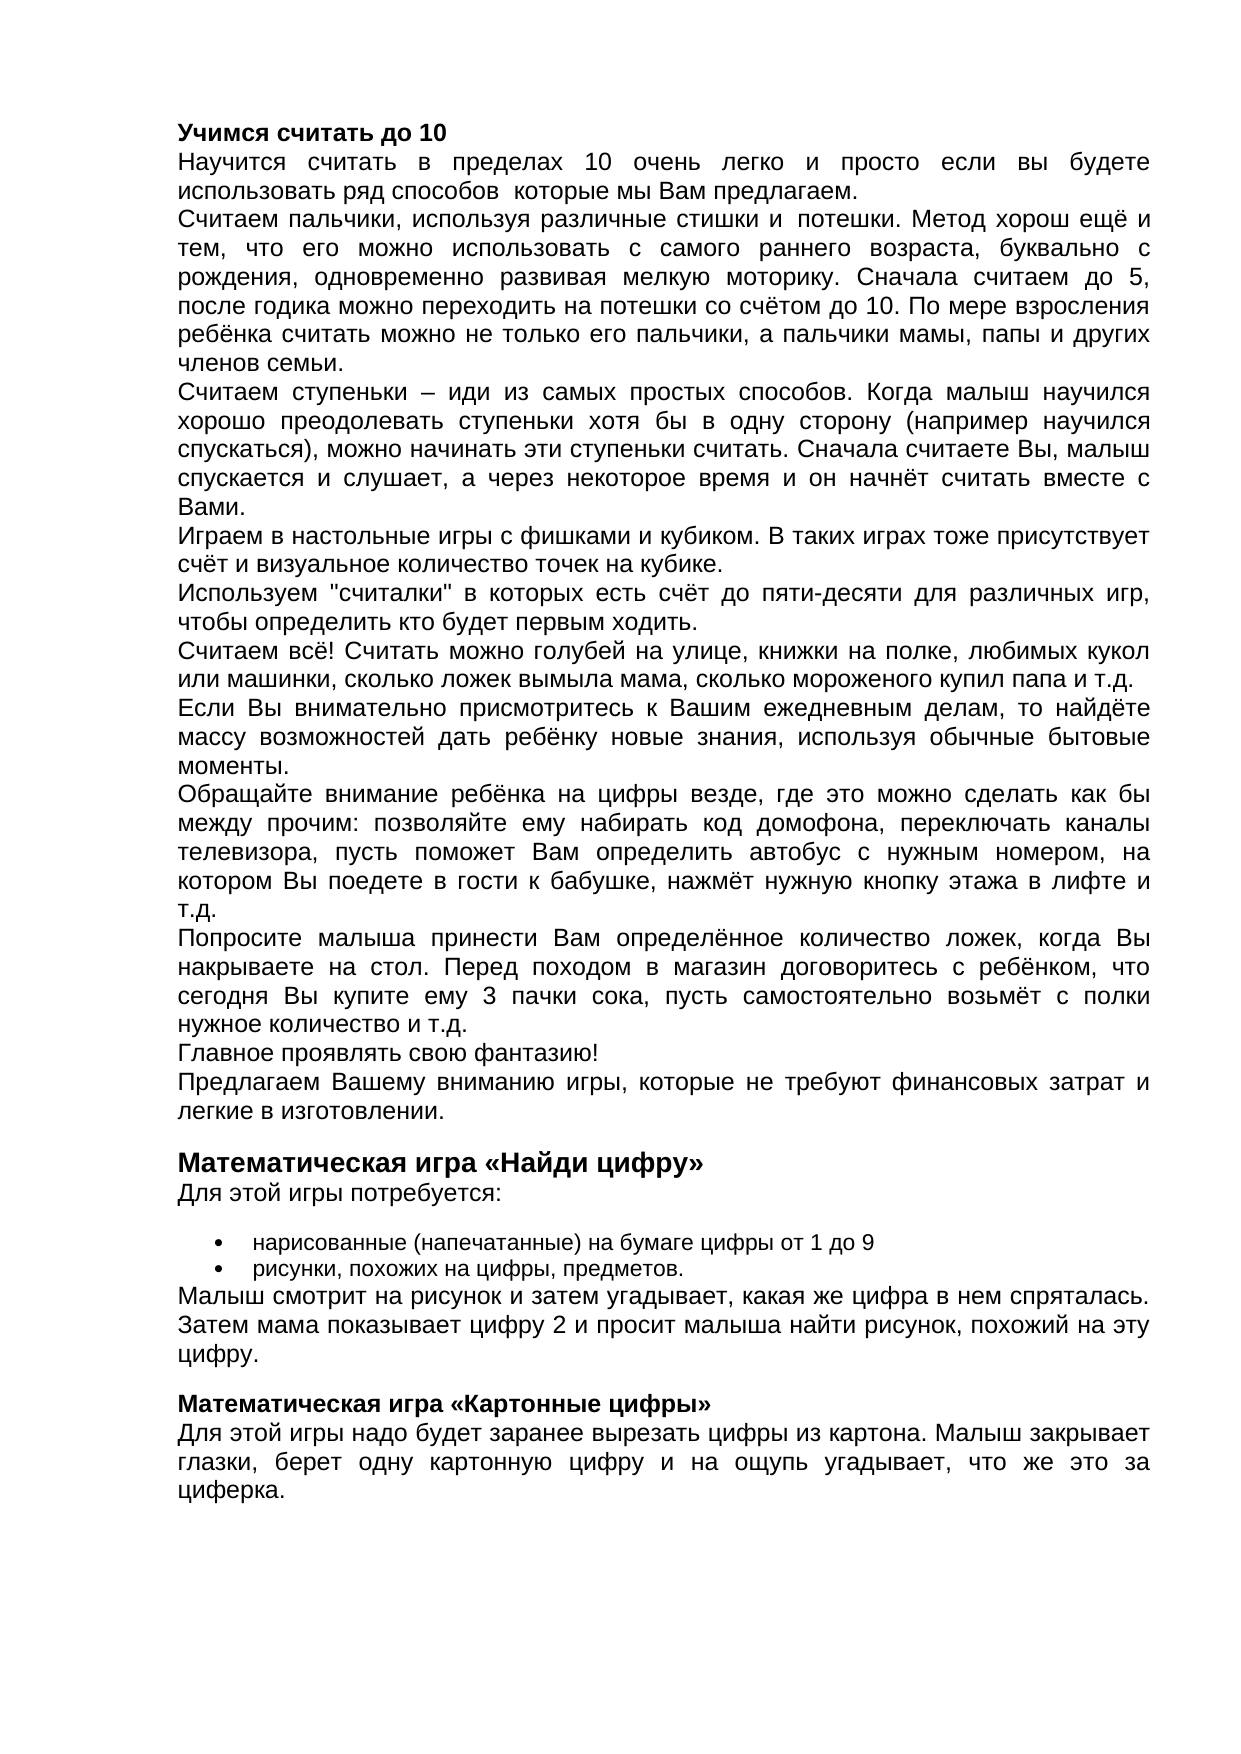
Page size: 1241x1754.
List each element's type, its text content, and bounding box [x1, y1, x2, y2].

text Для этой игры потребуется: [177, 1178, 1152, 1207]
text Математическая игра «Найди цифру» [177, 1146, 1152, 1178]
text Предлагаем Вашему вниманию игры, которые не требуют финансовых затрат и легкие в изготовлении. [177, 1067, 1152, 1124]
text Обращайте внимание ребёнка на цифры везде, где это можно сделать как бы между прочим: позволяйте ему набирать код домофона, переключать каналы телевизора, пусть поможет Вам определить автобус с нужным номером, на котором Вы поедете в гости к бабушке, нажмёт нужную кнопку этажа в лифте и т.д. [177, 779, 1152, 923]
text Для этой игры надо будет заранее вырезать цифры из картона. Малыш закрывает глазки, берет одну картонную цифру и на ощупь угадывает, что же это за циферка. [177, 1418, 1152, 1504]
text Главное проявлять свою фантазию! [177, 1038, 1152, 1067]
text Считаем пальчики, используя различные стишки и потешки. Метод хорош ещё и тем, что его можно использовать с самого раннего возраста, буквально с рождения, одновременно развивая мелкую моторику. Сначала считаем до 5, после годика можно переходить на потешки со счётом до 10. По мере взросления ребёнка считать можно не только его пальчики, а пальчики мамы, папы и других членов семьи. [177, 204, 1152, 377]
text Если Вы внимательно присмотритесь к Вашим ежедневным делам, то найдёте массу возможностей дать ребёнку новые знания, используя обычные бытовые моменты. [177, 693, 1152, 779]
text Играем в настольные игры с фишками и кубиком. В таких играх тоже присутствует счёт и визуальное количество точек на кубике. [177, 521, 1152, 578]
text Попросите малыша принести Вам определённое количество ложек, когда Вы накрываете на стол. Перед походом в магазин договоритесь с ребёнком, что сегодня Вы купите ему 3 пачки сока, пусть самостоятельно возьмёт с полки нужное количество и т.д. [177, 923, 1152, 1038]
text Малыш смотрит на рисунок и затем угадывает, какая же цифра в нем спряталась. Затем мама показывает цифру 2 и просит малыша найти рисунок, похожий на эту цифру. [177, 1281, 1152, 1368]
list рисунки, похожих на цифры, предметов. [215, 1255, 1152, 1281]
text Используем "считалки" в которых есть счёт до пяти-десяти для различных игр, чтобы определить кто будет первым ходить. [177, 578, 1152, 636]
text Научится считать в пределах 10 очень легко и просто если вы будете использовать ряд способов которые мы Вам предлагаем. [177, 147, 1152, 204]
text Считаем ступеньки – иди из самых простых способов. Когда малыш научился хорошо преодолевать ступеньки хотя бы в одну сторону (например научился спускаться), можно начинать эти ступеньки считать. Сначала считаете Вы, малыш спускается и слушает, а через некоторое время и он начнёт считать вместе с Вами. [177, 377, 1152, 521]
subtitle Математическая игра «Картонные цифры» [177, 1389, 1152, 1418]
text Считаем всё! Считать можно голубей на улице, книжки на полке, любимых кукол или машинки, сколько ложек вымыла мама, сколько мороженого купил папа и т.д. [177, 636, 1152, 693]
text Учимся считать до 10 [177, 118, 1152, 147]
list нарисованные (напечатанные) на бумаге цифры от 1 до 9 [215, 1229, 1152, 1255]
